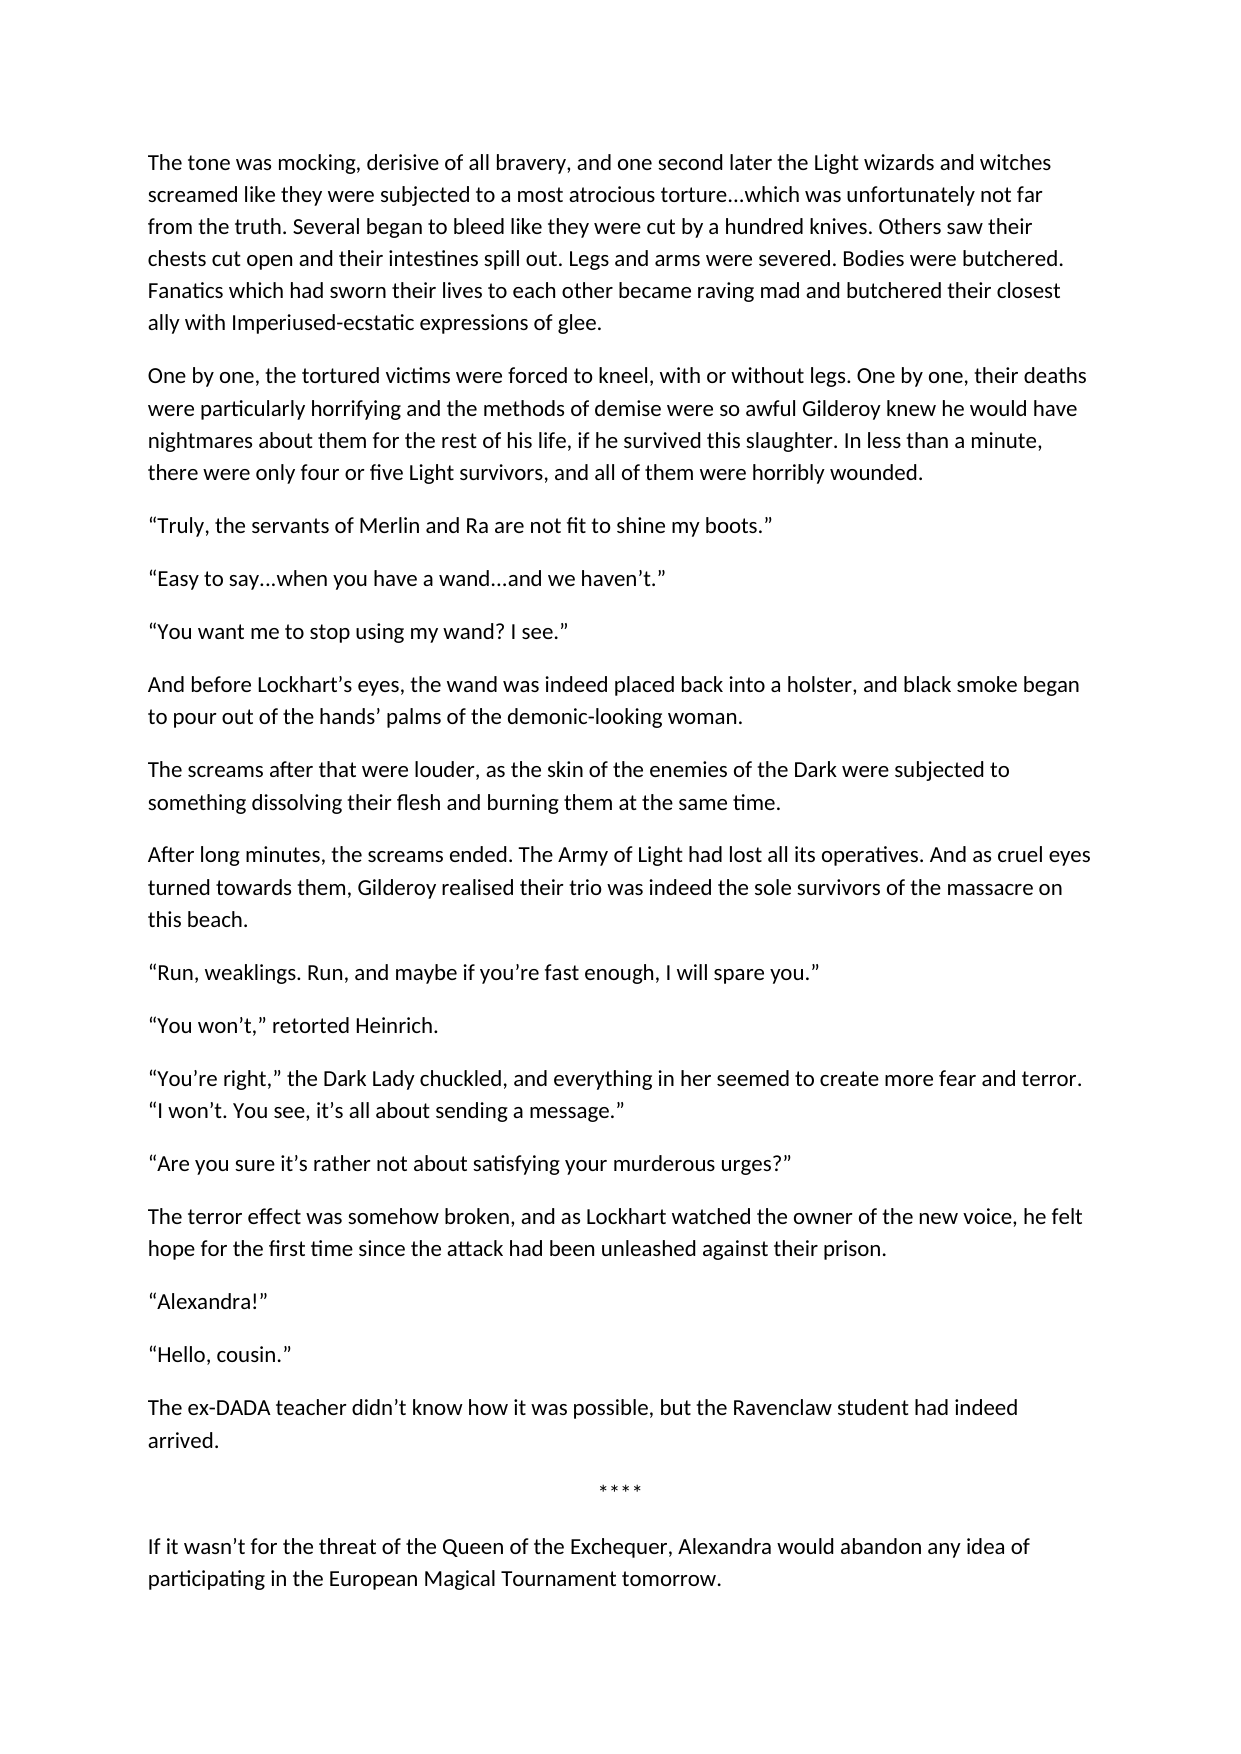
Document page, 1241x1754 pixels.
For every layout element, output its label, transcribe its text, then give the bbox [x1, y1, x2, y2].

text **** [148, 1479, 1093, 1507]
text If it wasn’t for the threat of the Queen of the Exchequer, Alexandra would abandon any idea of participating in the European Magical Tournament tomorrow. [148, 1532, 1093, 1592]
text “Hello, cousin.” [148, 1341, 1093, 1368]
text “Run, weaklings. Run, and maybe if you’re fast enough, I will spare you.” [148, 958, 1093, 986]
text “Alexandra!” [148, 1287, 1093, 1316]
text “You won’t,” retorted Heinrich. [148, 1011, 1093, 1039]
text The terror effect was somehow broken, and as Lockhart watched the owner of the new voice, he felt hope for the first time since the attack had been unleashed against their prison. [148, 1202, 1093, 1262]
text “You’re right,” the Dark Lady chuckled, and everything in her seemed to create more fear and terror. “I won’t. You see, it’s all about sending a message.” [148, 1064, 1093, 1124]
text The screams after that were louder, as the skin of the enemies of the Dark were subjected to something dissolving their flesh and burning them at the same time. [148, 755, 1093, 816]
text And before Lockhart’s eyes, the wand was indeed placed back into a holster, and black smoke began to pour out of the hands’ palms of the demonic-looking woman. [148, 670, 1093, 730]
text The tone was mocking, derisive of all bravery, and one second later the Light wizards and witches screamed like they were subjected to a most atrocious torture...which was unfortunately not far from the truth. Several began to bleed like they were cut by a hundred knives. Others saw their chests cut open and their intestines spill out. Legs and arms were severed. Bodies were butchered. Fanatics which had sworn their lives to each other became raving mad and butchered their closest ally with Imperiused-ecstatic expressions of glee. [148, 148, 1093, 337]
text “Are you sure it’s rather not about satisfying your murderous urges?” [148, 1149, 1093, 1177]
text The ex-DADA teacher didn’t know how it was possible, but the Ravenclaw student had indeed arrived. [148, 1393, 1093, 1454]
text “Easy to say...when you have a wand...and we haven’t.” [148, 564, 1093, 592]
text “You want me to stop using my wand? I see.” [148, 617, 1093, 645]
text After long minutes, the screams ended. The Army of Light had lost all its operatives. And as cruel eyes turned towards them, Gilderoy realised their trio was indeed the sole survivors of the massacre on this beach. [148, 841, 1093, 933]
text “Truly, the servants of Merlin and Ra are not fit to shine my boots.” [148, 511, 1093, 539]
text One by one, the tortured victims were forced to kneel, with or without legs. One by one, their deaths were particularly horrifying and the methods of demise were so awful Gilderoy knew he would have nightmares about them for the rest of his life, if he survived this slaughter. In less than a minute, there were only four or five Light survivors, and all of them were horribly wounded. [148, 362, 1093, 486]
